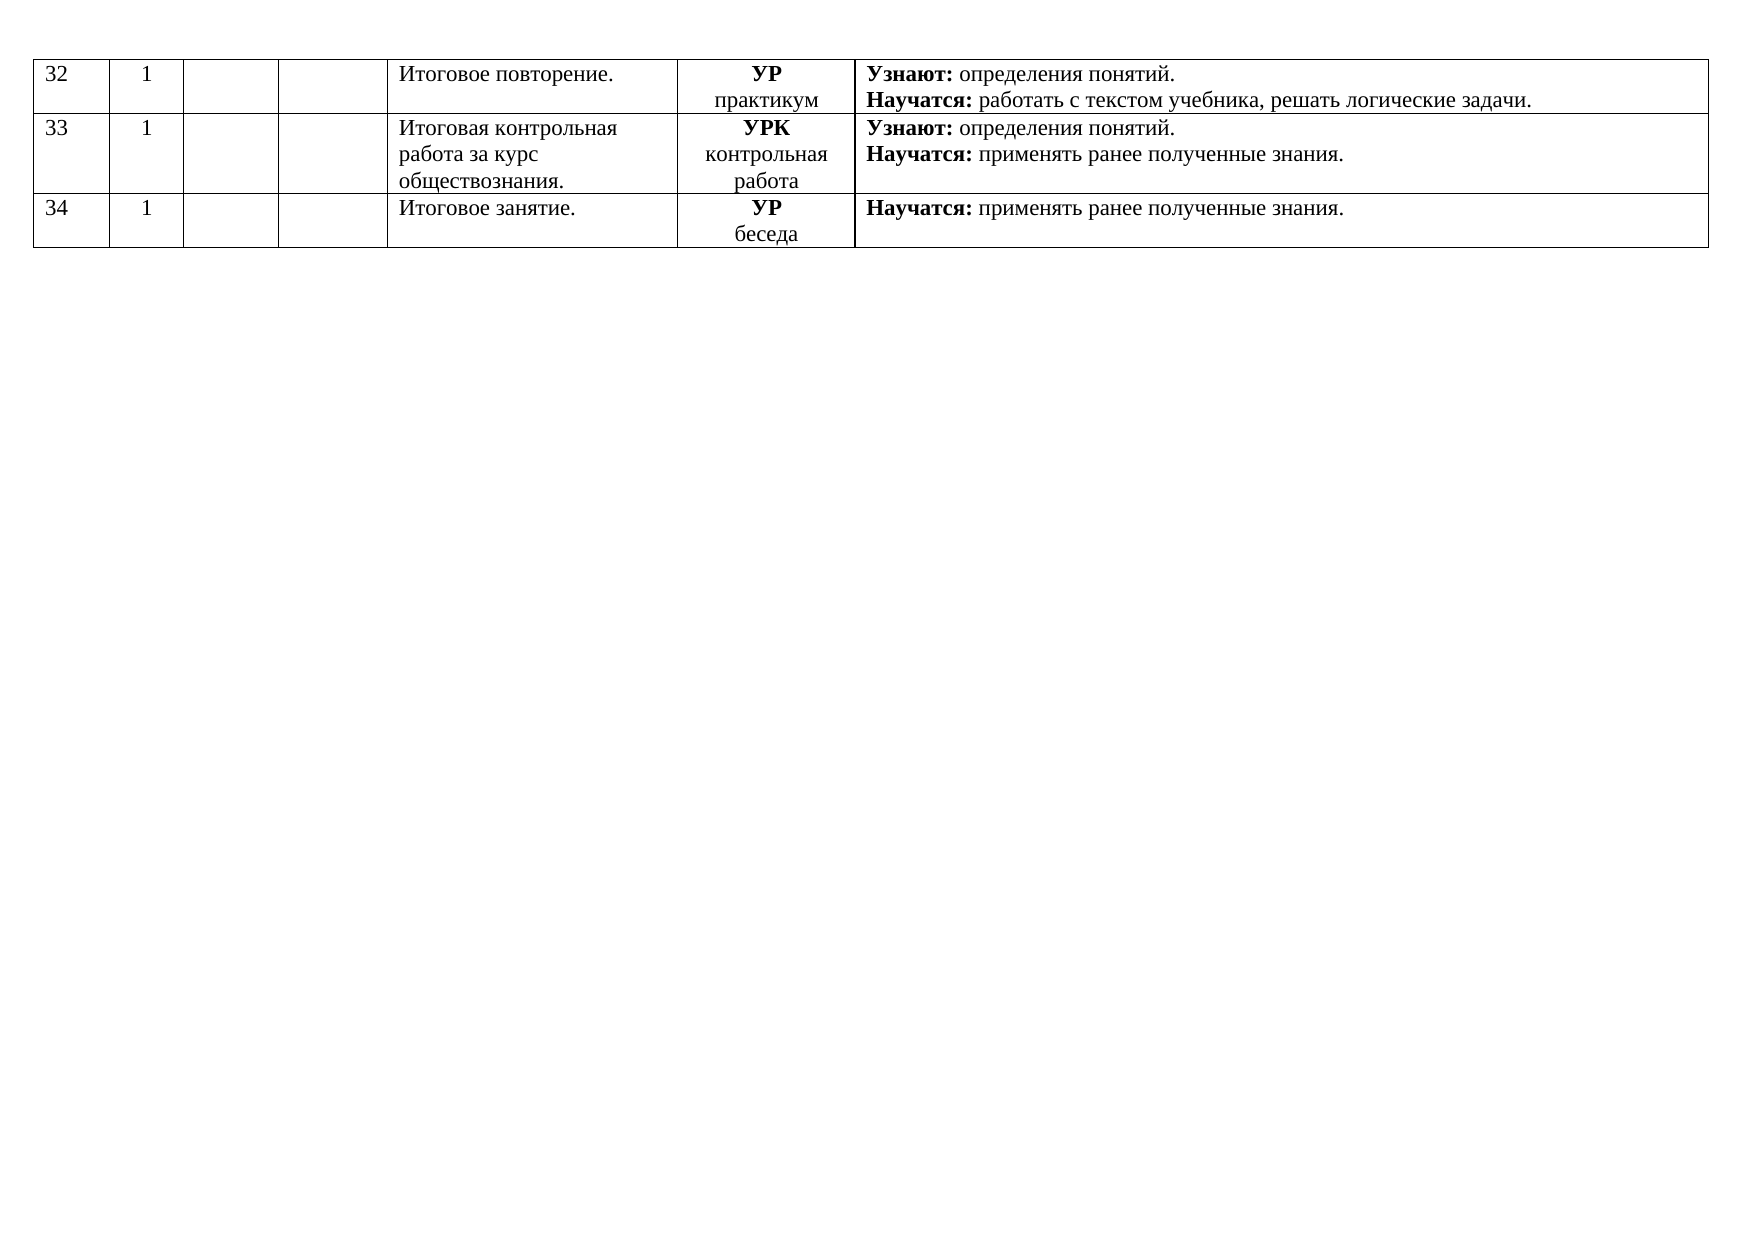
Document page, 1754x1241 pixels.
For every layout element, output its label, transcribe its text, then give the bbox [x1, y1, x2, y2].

table_cell [184, 60, 278, 113]
table_cell УРК контрольная работа [678, 114, 854, 193]
table_cell 34 [34, 194, 109, 247]
table_cell Научатся: применять ранее полученные знания. [856, 194, 1708, 247]
table_cell [184, 114, 278, 193]
table_cell 1 [110, 194, 183, 247]
table_cell Итоговое занятие. [388, 194, 677, 247]
table_cell 33 [34, 114, 109, 193]
table_cell [184, 194, 278, 247]
table_cell 1 [110, 60, 183, 113]
table_cell 32 [34, 60, 109, 113]
table_cell [279, 194, 387, 247]
table_cell [279, 60, 387, 113]
table_cell 1 [110, 114, 183, 193]
table_cell УР беседа [678, 194, 854, 247]
table_cell [279, 114, 387, 193]
table_cell УР практикум [678, 60, 854, 113]
table_cell Узнают: определения понятий. Научатся: применять ранее полученные знания. [856, 114, 1708, 193]
table_cell Итоговая контрольная работа за курс обществознания. [388, 114, 677, 193]
table_cell Итоговое повторение. [388, 60, 677, 113]
table_cell Узнают: определения понятий. Научатся: работать с текстом учебника, решать логические задачи. [856, 60, 1708, 113]
